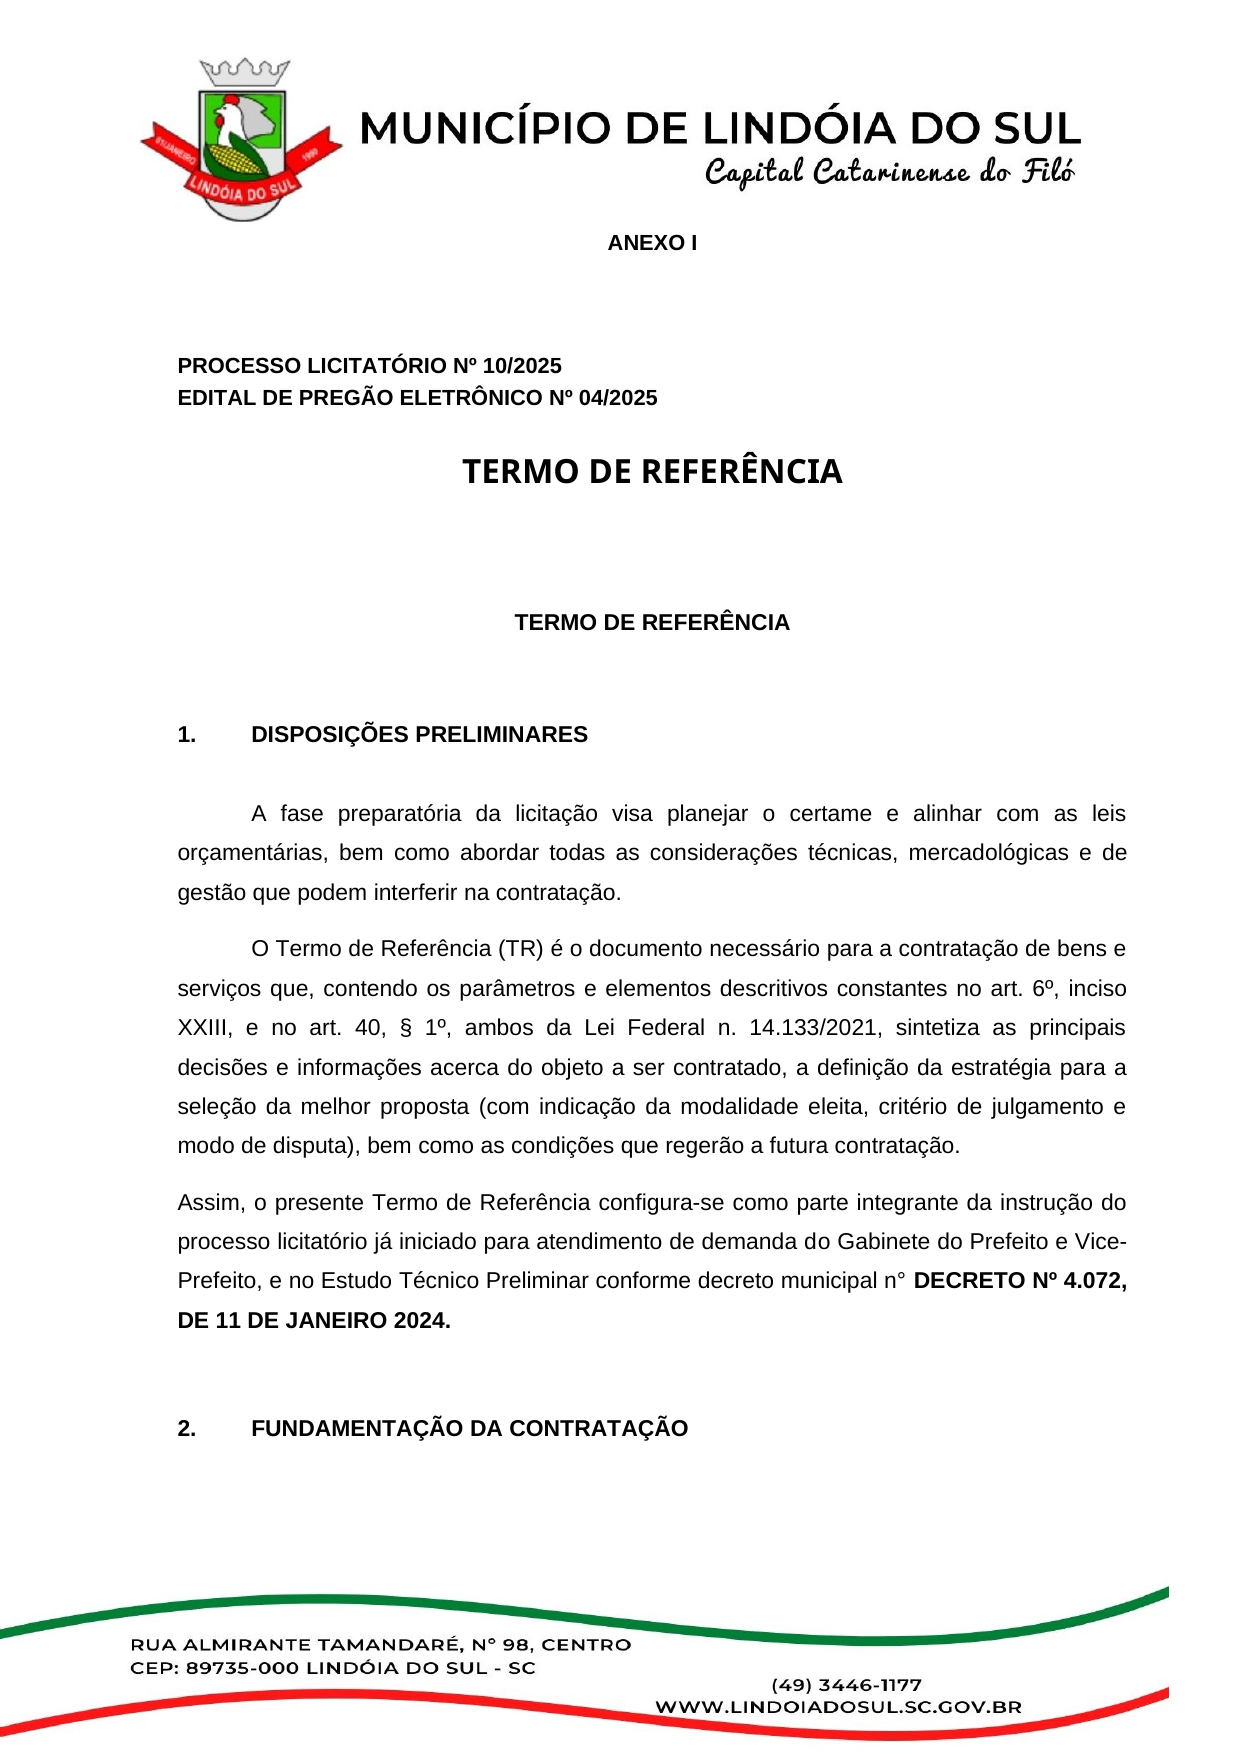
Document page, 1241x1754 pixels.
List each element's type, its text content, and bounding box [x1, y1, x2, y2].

text ANEXO I [177, 230, 1128, 255]
text A fase preparatória da licitação visa planejar o certame e alinhar com as leis orçamentárias, bem como abordar todas as considerações técnicas, mercadológicas e de gestão que podem interferir na contratação. [177, 800, 1128, 905]
list 1. DISPOSIÇÕES PRELIMINARES [177, 721, 1128, 747]
subtitle PROCESSO LICITATÓRIO Nº 10/2025 [177, 353, 1128, 378]
text TERMO DE REFERÊNCIA [177, 448, 1128, 493]
picture [0, 1552, 1170, 1754]
picture [74, 44, 1170, 230]
subtitle EDITAL DE PREGÃO ELETRÔNICO Nº 04/2025 [177, 385, 1128, 410]
list 2. FUNDAMENTAÇÃO DA CONTRATAÇÃO [177, 1415, 1128, 1441]
text Assim, o presente Termo de Referência configura-se como parte integrante da instrução do processo licitatório já iniciado para atendimento de demanda do Gabinete do Prefeito e Vice-Prefeito, e no Estudo Técnico Preliminar conforme decreto municipal n° DECRETO Nº 4.072, DE 11 DE JANEIRO 2024. [177, 1188, 1128, 1333]
text O Termo de Referência (TR) é o documento necessário para a contratação de bens e serviços que, contendo os parâmetros e elementos descritivos constantes no art. 6º, inciso XXIII, e no art. 40, § 1º, ambos da Lei Federal n. 14.133/2021, sintetiza as principais decisões e informações acerca do objeto a ser contratado, a definição da estratégia para a seleção da melhor proposta (com indicação da modalidade eleita, critério de julgamento e modo de disputa), bem como as condições que regerão a futura contratação. [177, 935, 1128, 1159]
text TERMO DE REFERÊNCIA [177, 609, 1128, 635]
